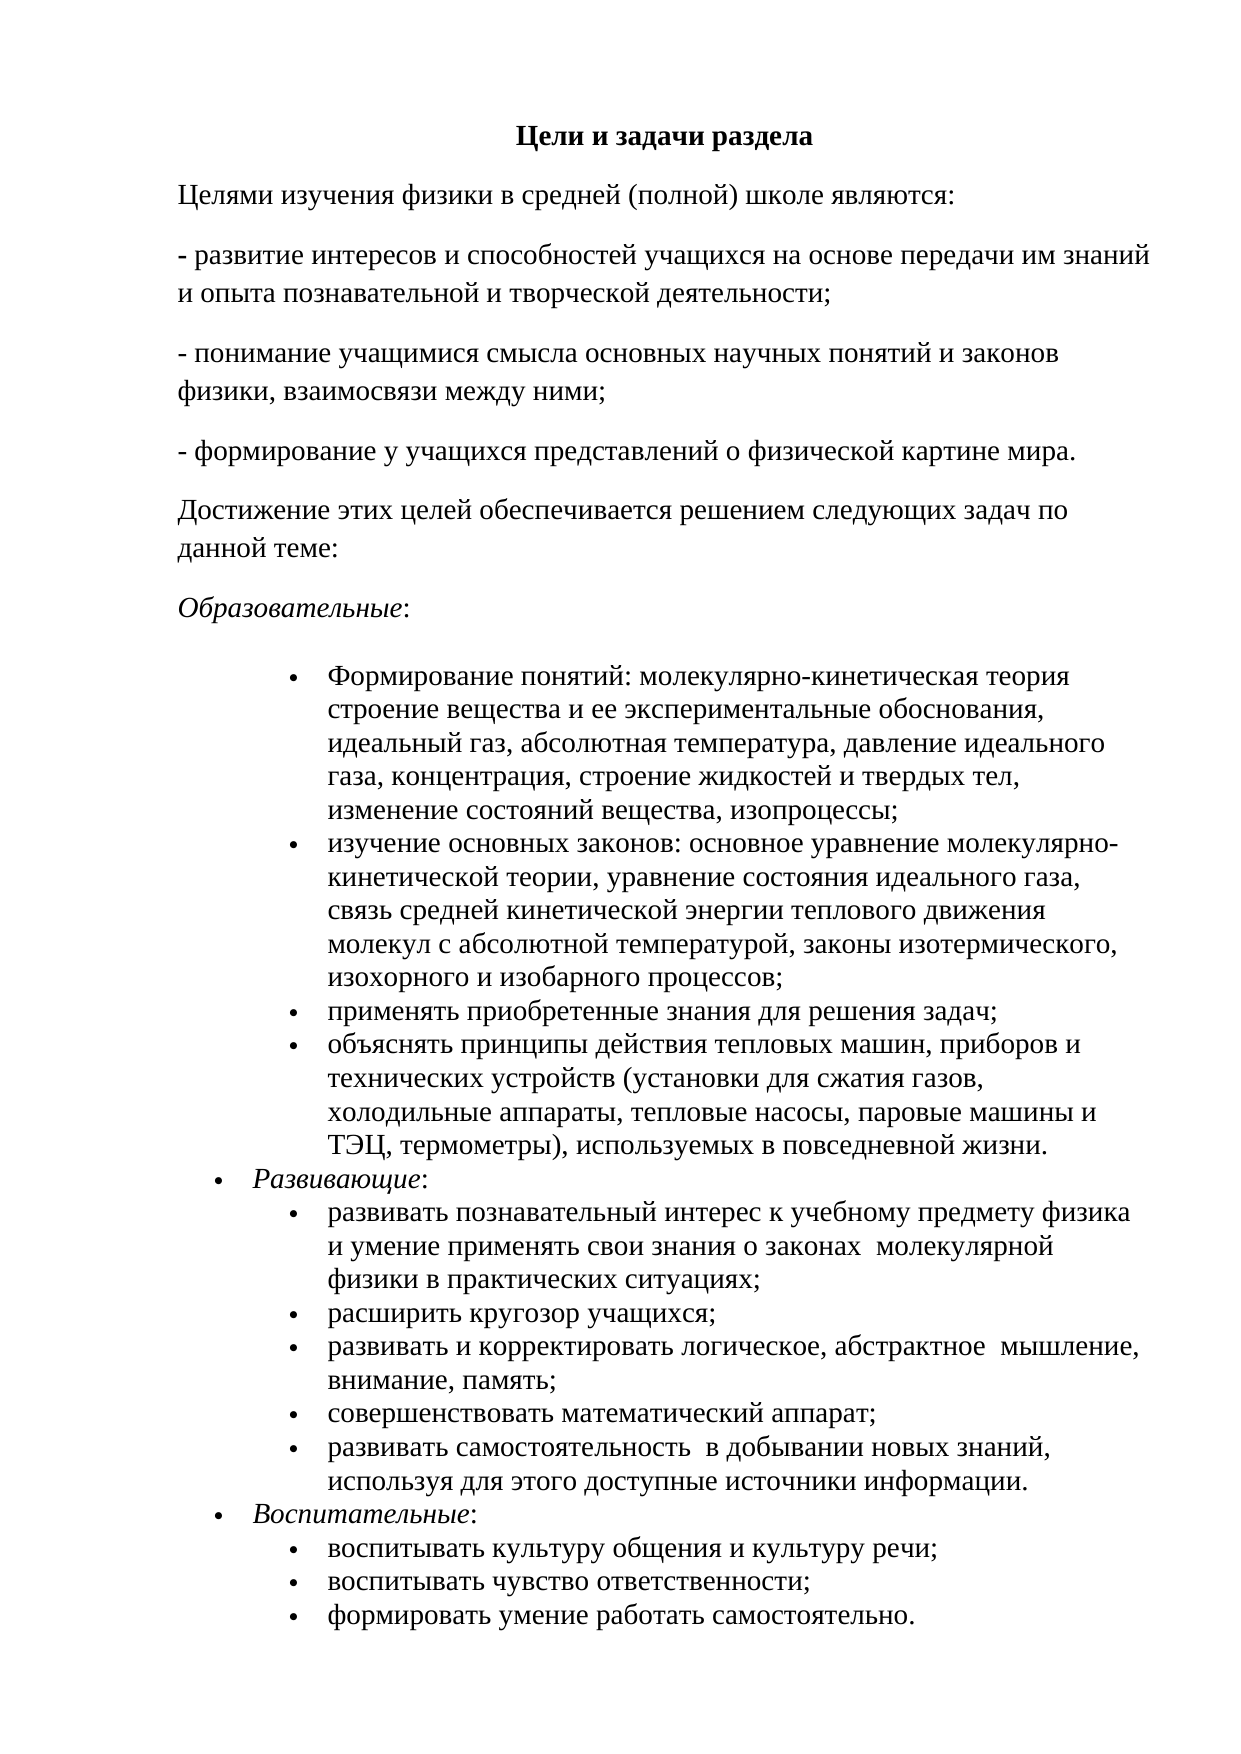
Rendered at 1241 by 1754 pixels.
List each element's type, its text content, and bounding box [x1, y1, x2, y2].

list развивать и корректировать логическое, абстрактное мышление, внимание, память; [290, 1328, 1152, 1396]
list Воспитательные: [215, 1496, 1152, 1530]
text Образовательные: [177, 590, 1152, 623]
list развивать познавательный интерес к учебному предмету физика и умение применять свои знания о законах молекулярной физики в практических ситуациях; [290, 1194, 1152, 1295]
list развивать самостоятельность в добывании новых знаний, используя для этого доступные источники информации. [290, 1429, 1152, 1496]
list изучение основных законов: основное уравнение молекулярно-кинетической теории, уравнение состояния идеального газа, связь средней кинетической энергии теплового движения молекул с абсолютной температурой, законы изотермического, изохорного и изобарного процессов; [290, 825, 1152, 993]
list Формирование понятий: молекулярно-кинетическая теория строение вещества и ее экспериментальные обоснования, идеальный газ, абсолютная температура, давление идеального газа, концентрация, строение жидкостей и твердых тел, изменение состояний вещества, изопроцессы; [290, 658, 1152, 825]
list расширить кругозор учащихся; [290, 1295, 1152, 1328]
text - понимание учащимися смысла основных научных понятий и законов физики, взаимосвязи между ними; [177, 335, 1152, 407]
text - развитие интересов и способностей учащихся на основе передачи им знаний и опыта познавательной и творческой деятельности; [177, 237, 1152, 309]
list воспитывать культуру общения и культуру речи; [290, 1530, 1152, 1563]
text Целями изучения физики в средней (полной) школе являются: [177, 177, 1152, 211]
list воспитывать чувство ответственности; [290, 1563, 1152, 1597]
text - формирование у учащихся представлений о физической картине мира. [177, 433, 1152, 466]
list применять приобретенные знания для решения задач; [290, 993, 1152, 1027]
list объяснять принципы действия тепловых машин, приборов и технических устройств (установки для сжатия газов, холодильные аппараты, тепловые насосы, паровые машины и ТЭЦ, термометры), используемых в повседневной жизни. [290, 1027, 1152, 1161]
list формировать умение работать самостоятельно. [290, 1597, 1152, 1630]
text Достижение этих целей обеспечивается решением следующих задач по данной теме: [177, 492, 1152, 564]
text Цели и задачи раздела [177, 118, 1152, 152]
list Развивающие: [215, 1161, 1152, 1194]
list совершенствовать математический аппарат; [290, 1396, 1152, 1429]
